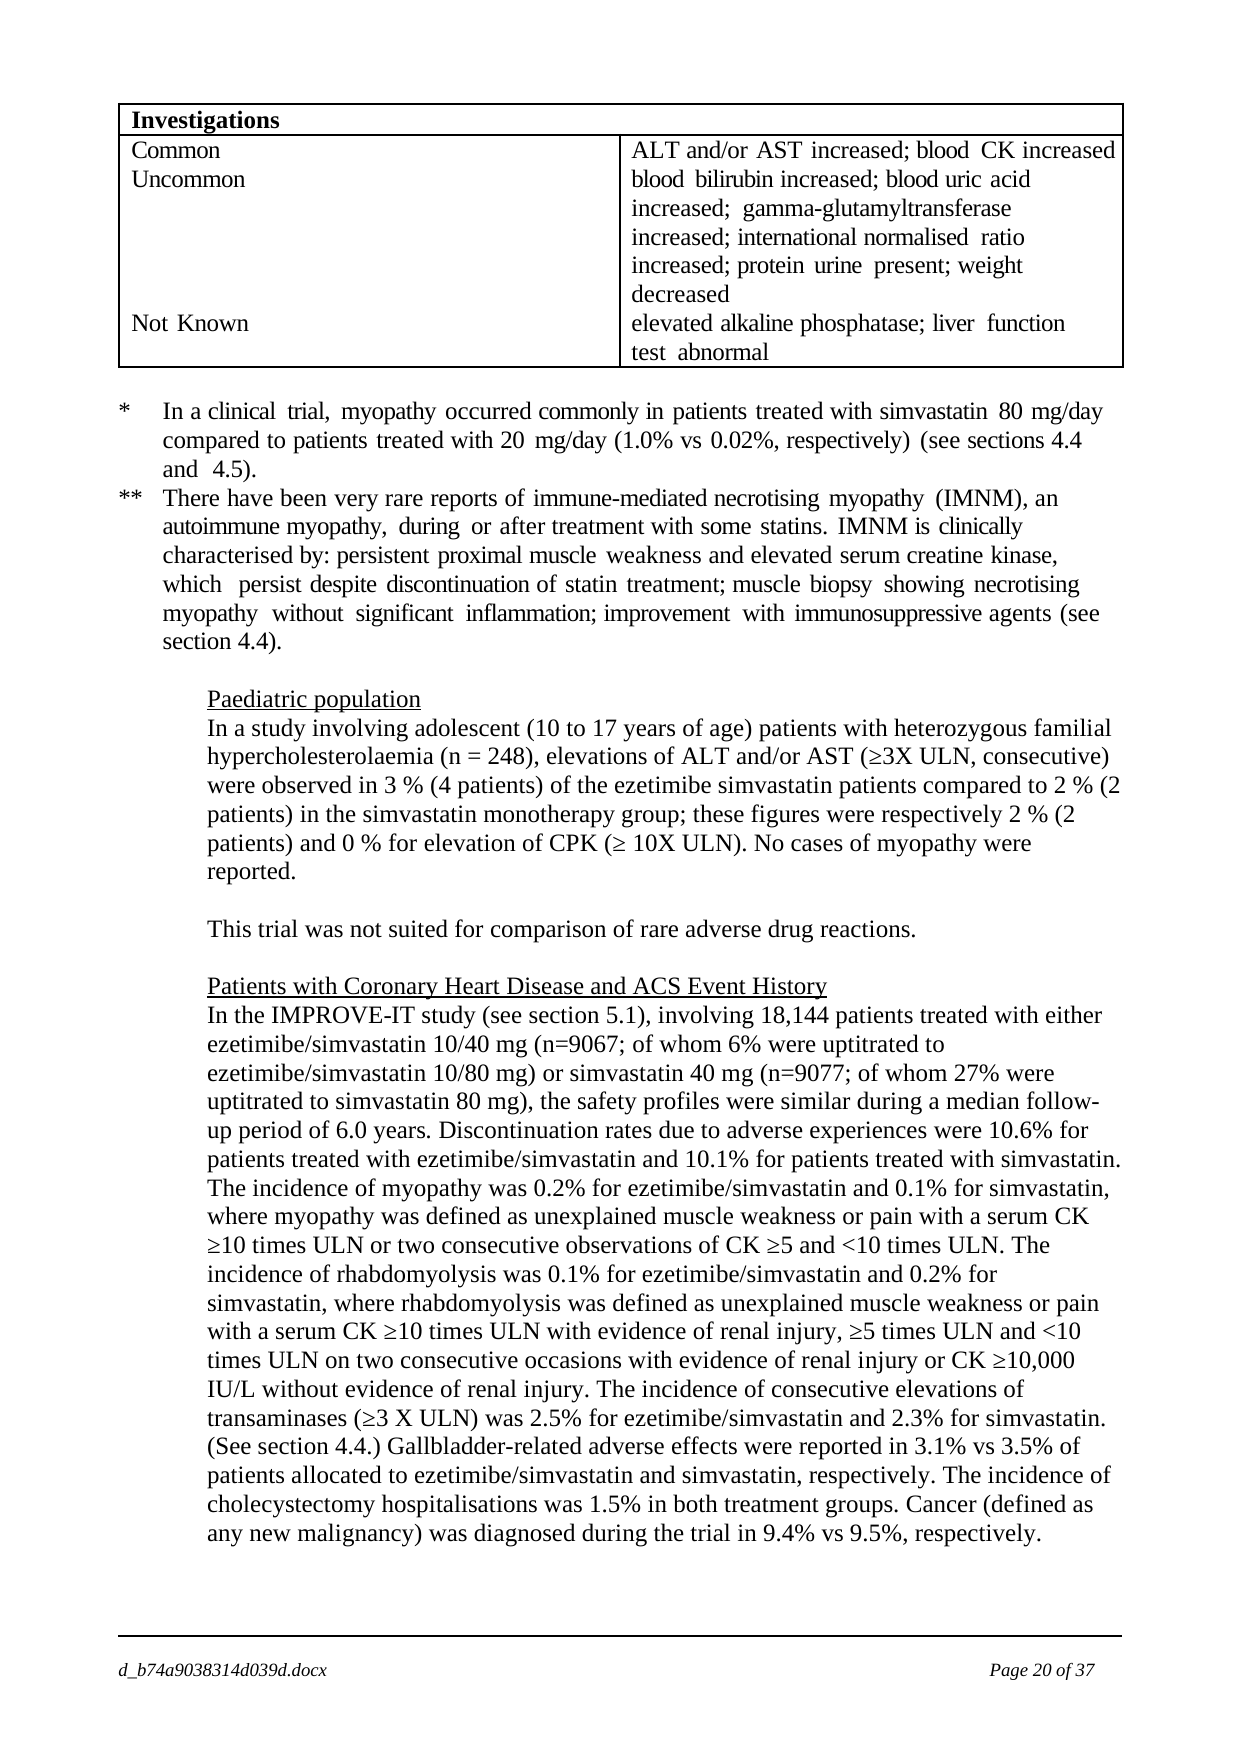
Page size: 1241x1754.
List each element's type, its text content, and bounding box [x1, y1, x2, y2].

text In a study involving adolescent (10 to 17 years of age) patients with heterozygous familial hypercholesterolaemia (n = 248), elevations of ALT and/or AST (≥3X ULN, consecutive) were observed in 3 % (4 patients) of the ezetimibe simvastatin patients compared to 2 % (2 patients) in the simvastatin monotherapy group; these figures were respectively 2 % (2 patients) and 0 % for elevation of CPK (≥ 10X ULN). No cases of myopathy were reported. [207, 713, 1122, 885]
table_cell Uncommon [120, 164, 619, 308]
table_cell Not Known [120, 308, 619, 366]
text * In a clinical trial, myopathy occurred commonly in patients treated with simvastatin 80 mg/day compared to patients treated with 20 mg/day (1.0% vs 0.02%, respectively) (see sections 4.4 and 4.5). [118, 396, 1122, 483]
text In the IMPROVE-IT study (see section 5.1), involving 18,144 patients treated with either ezetimibe/simvastatin 10/40 mg (n=9067; of whom 6% were uptitrated to ezetimibe/simvastatin 10/80 mg) or simvastatin 40 mg (n=9077; of whom 27% were uptitrated to simvastatin 80 mg), the safety profiles were similar during a median follow-up period of 6.0 years. Discontinuation rates due to adverse experiences were 10.6% for patients treated with ezetimibe/simvastatin and 10.1% for patients treated with simvastatin. The incidence of myopathy was 0.2% for ezetimibe/simvastatin and 0.1% for simvastatin, where myopathy was defined as unexplained muscle weakness or pain with a serum CK ≥10 times ULN or two consecutive observations of CK ≥5 and <10 times ULN. The incidence of rhabdomyolysis was 0.1% for ezetimibe/simvastatin and 0.2% for simvastatin, where rhabdomyolysis was defined as unexplained muscle weakness or pain with a serum CK ≥10 times ULN with evidence of renal injury, ≥5 times ULN and <10 times ULN on two consecutive occasions with evidence of renal injury or CK ≥10,000 IU/L without evidence of renal injury. The incidence of consecutive elevations of transaminases (≥3 X ULN) was 2.5% for ezetimibe/simvastatin and 2.3% for simvastatin. (See section 4.4.) Gallbladder-related adverse effects were reported in 3.1% vs 3.5% of patients allocated to ezetimibe/simvastatin and simvastatin, respectively. The incidence of cholecystectomy hospitalisations was 1.5% in both treatment groups. Cancer (defined as any new malignancy) was diagnosed during the trial in 9.4% vs 9.5%, respectively. [207, 1000, 1122, 1546]
table_cell elevated alkaline phosphatase; liver function test abnormal [621, 308, 1122, 366]
text ** There have been very rare reports of immune-mediated necrotising myopathy (IMNM), an autoimmune myopathy, during or after treatment with some statins. IMNM is clinically characterised by: persistent proximal muscle weakness and elevated serum creatine kinase, which persist despite discontinuation of statin treatment; muscle biopsy showing necrotising myopathy without significant inflammation; improvement with immunosuppressive agents (see section 4.4). [118, 483, 1122, 655]
table_cell ALT and/or AST increased; blood CK increased [621, 136, 1122, 164]
table_cell Common [120, 136, 619, 164]
table_cell blood bilirubin increased; blood uric acid increased; gamma-glutamyltransferase increased; international normalised ratio increased; protein urine present; weight decreased [621, 164, 1122, 308]
text Paediatric population [207, 684, 1122, 713]
text Patients with Coronary Heart Disease and ACS Event History [207, 971, 1122, 1000]
table_cell Investigations [120, 105, 1122, 133]
text This trial was not suited for comparison of rare adverse drug reactions. [207, 914, 1122, 943]
